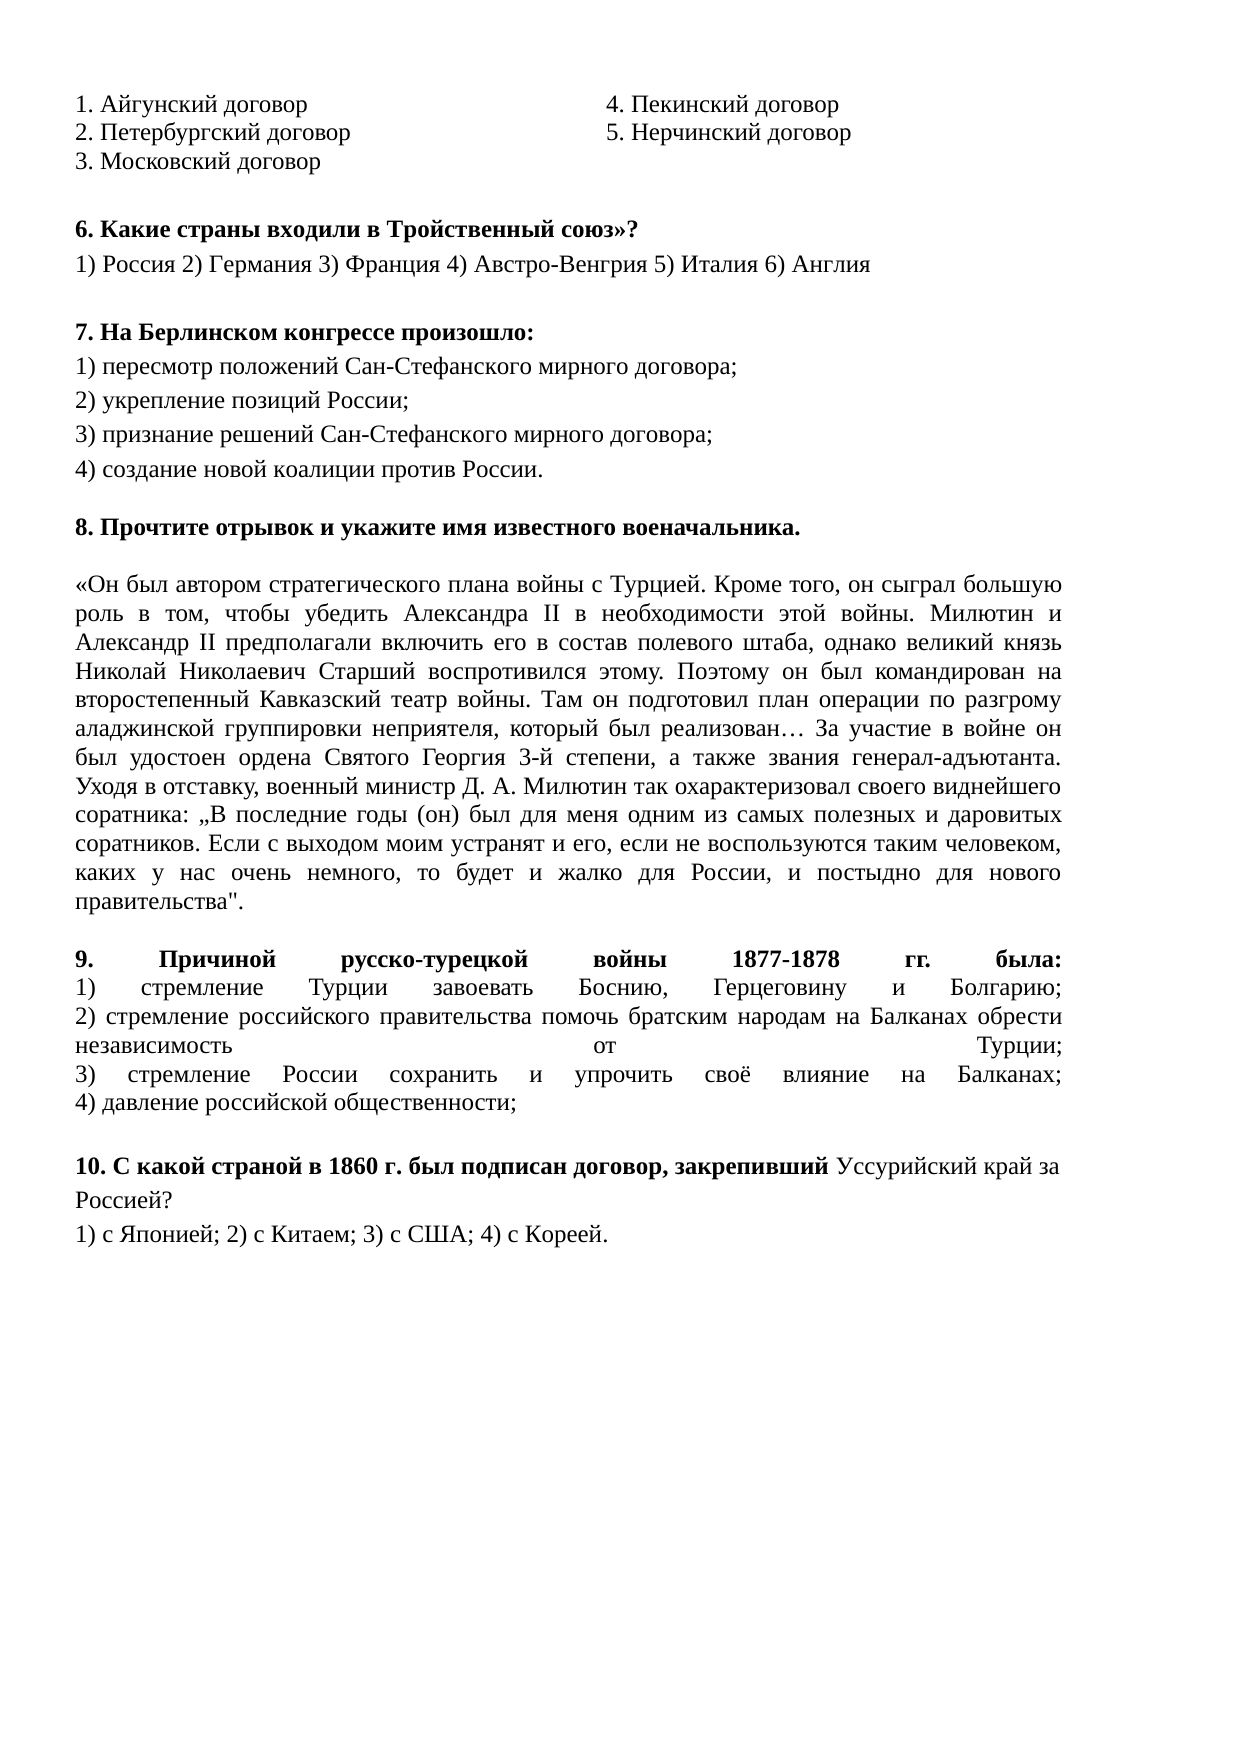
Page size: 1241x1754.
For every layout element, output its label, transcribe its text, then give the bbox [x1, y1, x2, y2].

text 2) укрепление позиций России; [75, 380, 1063, 414]
text 1) пересмотр положений Сан-Стефанского мирного договора; [75, 346, 1063, 380]
text 7. На Берлинском конгрессе произошло: [75, 312, 1063, 346]
text 9. Причиной русско-турецкой войны 1877-1878 гг. была: 1) стремление Турции завоевать Боснию, Герцеговину и Болгарию; 2) стремление российского правительства помочь братским народам на Балканах обрести независимость от Турции; 3) стремление России сохранить и упрочить своё влияние на Балканах; 4) давление российской общественности; [75, 944, 1063, 1116]
text 6. Какие страны входили в Тройственный союз»? [75, 209, 1063, 243]
text 3. Московский договор [75, 146, 532, 175]
text 8. Прочтите отрывок и укажите имя известного военачальника. [75, 512, 1063, 540]
text 5. Нерчинский договор [606, 117, 1063, 146]
text 1. Айгунский договор [75, 89, 532, 117]
text 2. Петербургский договор [75, 117, 532, 146]
text 1) с Японией; 2) с Китаем; 3) с США; 4) с Кореей. [75, 1214, 1063, 1248]
text «Он был автором стратегического плана войны с Турцией. Кроме того, он сыграл большую роль в том, чтобы убедить Александра II в необходимости этой войны. Милютин и Александр II предполагали включить его в состав полевого штаба, однако великий князь Николай Николаевич Старший воспротивился этому. Поэтому он был командирован на второстепенный Кавказский театр войны. Там он подготовил план операции по разгрому аладжинской группировки неприятеля, который был реализован… За участие в войне он был удостоен ордена Святого Георгия 3-й степени, а также звания генерал-адъютанта. Уходя в отставку, военный министр Д. А. Милютин так охарактеризовал своего виднейшего соратника: „В последние годы (он) был для меня одним из самых полезных и даровитых соратников. Если с выходом моим устранят и его, если не воспользуются таким человеком, каких у нас очень немного, то будет и жалко для России, и постыдно для нового правительства". [75, 569, 1063, 914]
text 3) признание решений Сан-Стефанского мирного договора; [75, 414, 1063, 448]
text 1) Россия 2) Германия 3) Франция 4) Австро-Венгрия 5) Италия 6) Англия [75, 243, 1063, 277]
text 4. Пекинский договор [606, 89, 1063, 117]
text 10. С какой страной в 1860 г. был подписан договор, закрепивший Уссурийский край за Россией? [75, 1145, 1063, 1214]
text 4) создание новой коалиции против России. [75, 448, 1063, 482]
